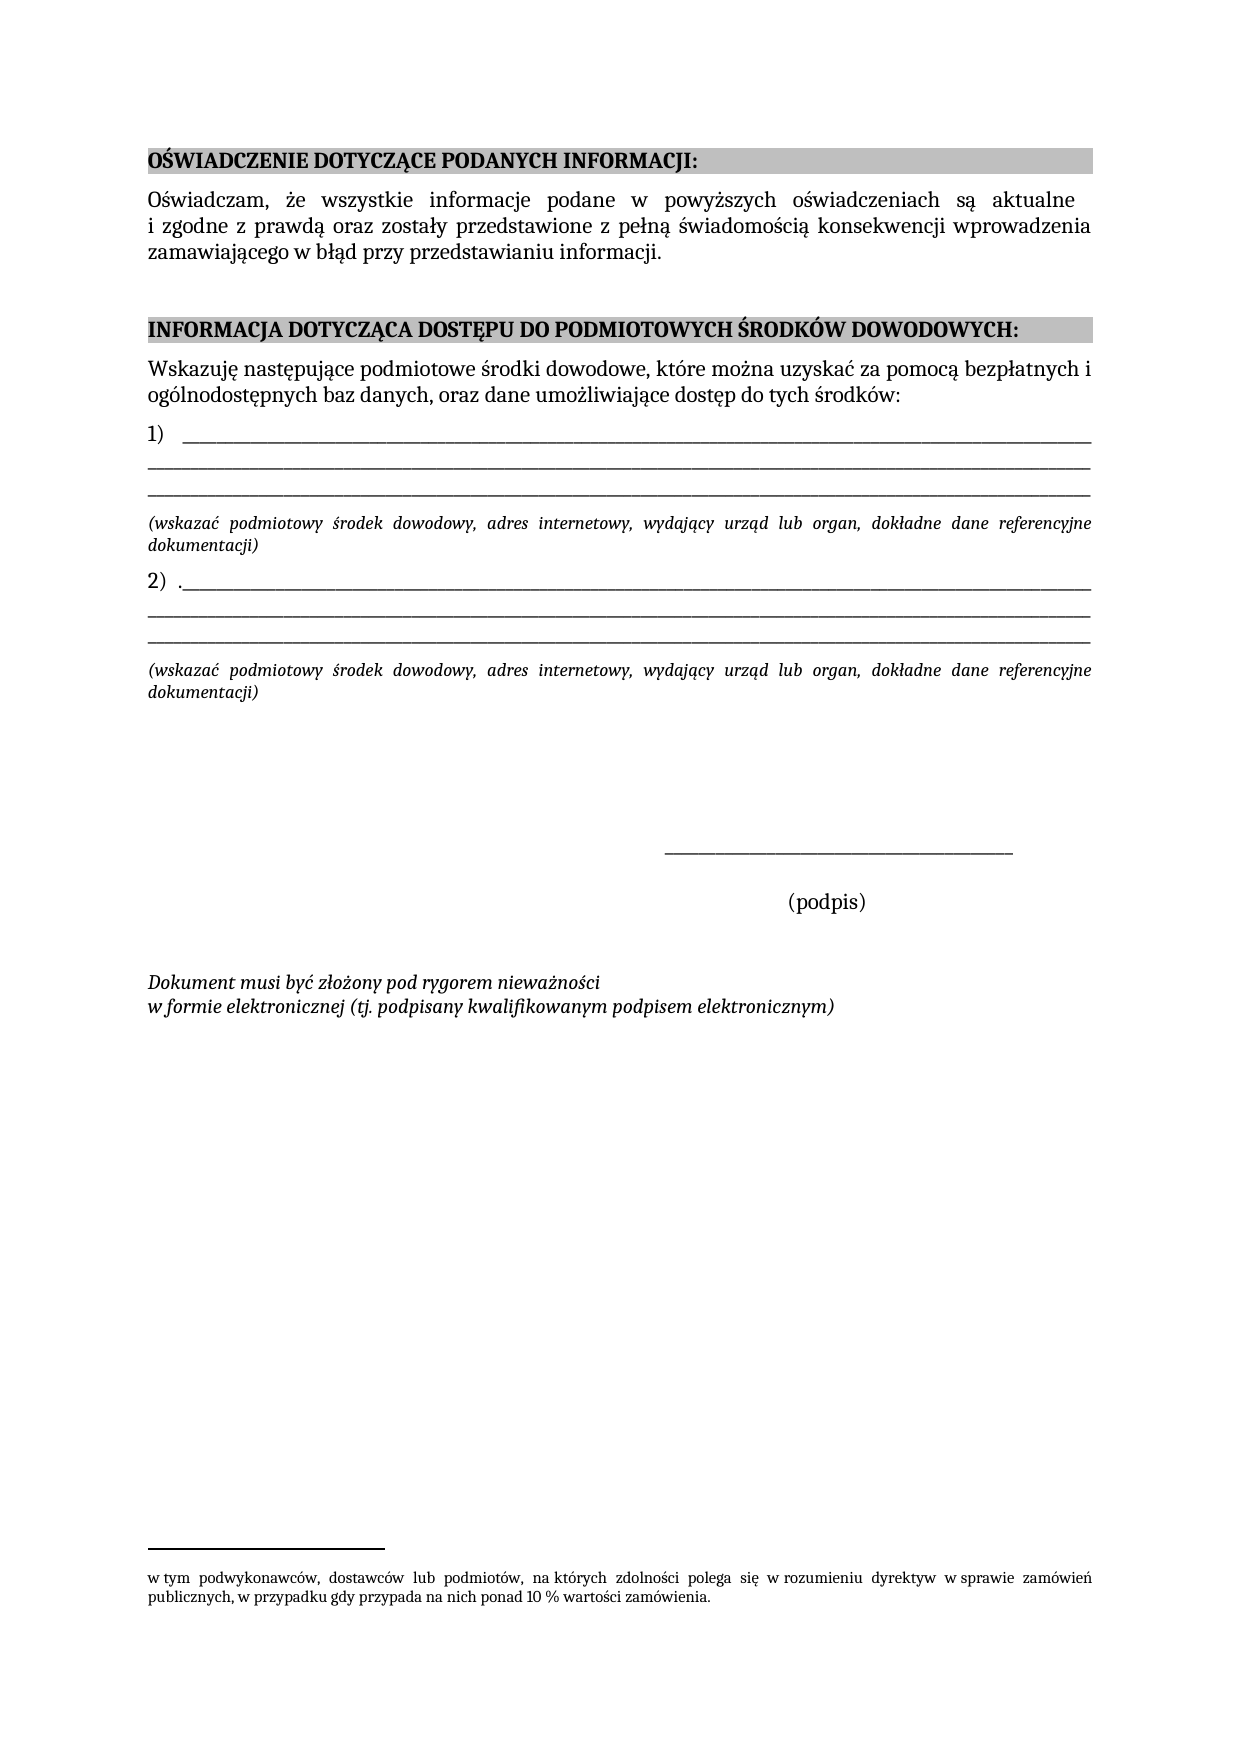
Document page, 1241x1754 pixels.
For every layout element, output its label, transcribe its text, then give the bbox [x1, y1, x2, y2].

text Dokument musi być złożony pod rygorem nieważności w formie elektronicznej (tj. podpisany kwalifikowanym podpisem elektronicznym) [148, 970, 1093, 1018]
text Oświadczam, że wszystkie informacje podane w powyższych oświadczeniach są aktualne i zgodne z prawdą oraz zostały przedstawione z pełną świadomością konsekwencji wprowadzenia zamawiającego w błąd przy przedstawianiu informacji. [148, 186, 1093, 266]
text 1) ___________________________________________________________________________________________________________ ______________________________________________________________________________________________________________________________________________________________________________________________________________________________ [148, 421, 1093, 500]
text (wskazać podmiotowy środek dowodowy, adres internetowy, wydający urząd lub organ, dokładne dane referencyjne dokumentacji) [148, 660, 1093, 703]
text (wskazać podmiotowy środek dowodowy, adres internetowy, wydający urząd lub organ, dokładne dane referencyjne dokumentacji) [148, 512, 1093, 556]
text Wskazuję następujące podmiotowe środki dowodowe, które można uzyskać za pomocą bezpłatnych i ogólnodostępnych baz danych, oraz dane umożliwiające dostęp do tych środków: [148, 356, 1093, 408]
text OŚWIADCZENIE DOTYCZĄCE PODANYCH INFORMACJI: [148, 148, 1093, 174]
text INFORMACJA DOTYCZĄCA DOSTĘPU DO PODMIOTOWYCH ŚRODKÓW DOWODOWYCH: [148, 317, 1093, 343]
text _________________________________________ (podpis) [561, 832, 1093, 915]
text 2) .___________________________________________________________________________________________________________ ______________________________________________________________________________________________________________________________________________________________________________________________________________________________ [148, 568, 1093, 647]
